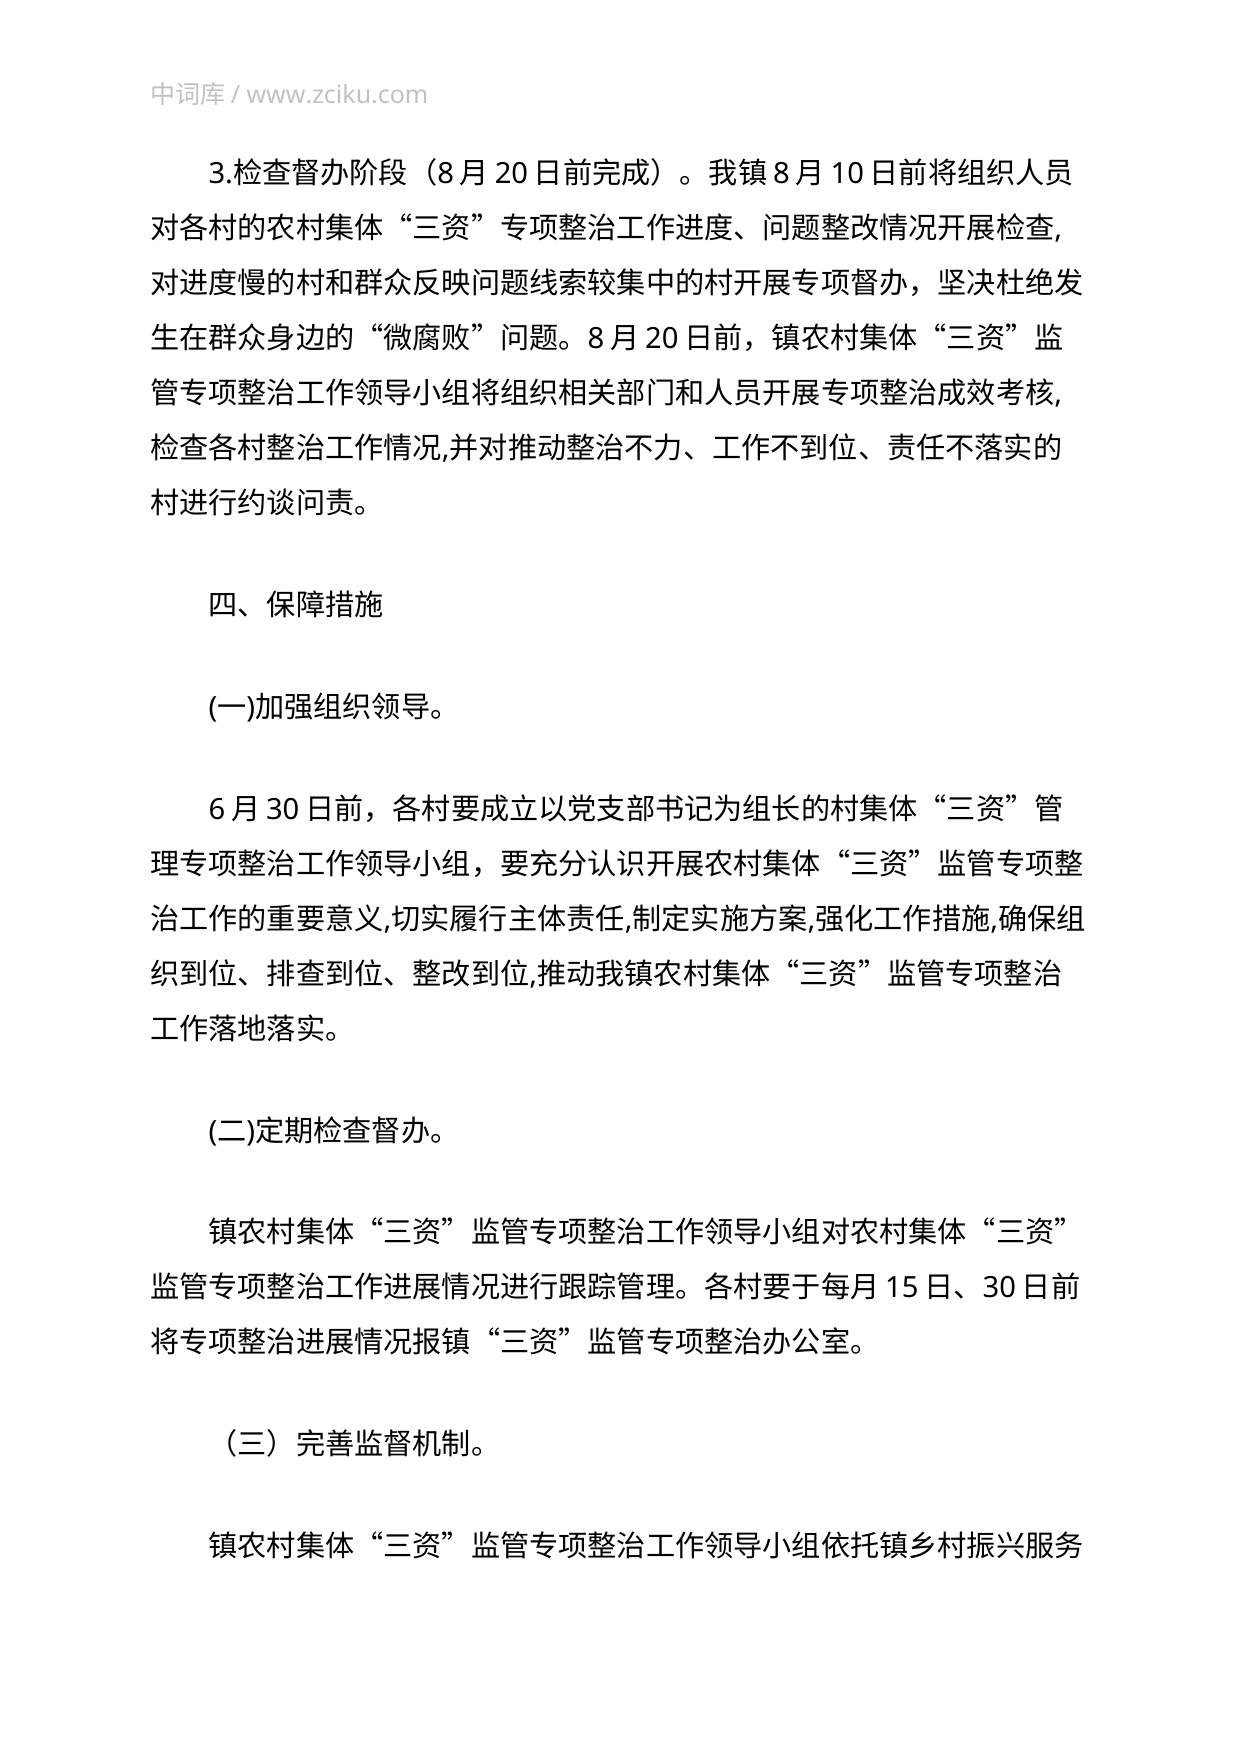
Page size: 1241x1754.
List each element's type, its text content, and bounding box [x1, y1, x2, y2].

text (二)定期检查督办。 [150, 1107, 1090, 1149]
text 6月30日前，各村要成立以党支部书记为组长的村集体“三资”管理专项整治工作领导小组，要充分认识开展农村集体“三资”监管专项整治工作的重要意义,切实履行主体责任,制定实施方案,强化工作措施,确保组织到位、排查到位、整改到位,推动我镇农村集体“三资”监管专项整治工作落地落实。 [150, 785, 1090, 1048]
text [150, 1522, 1090, 1565]
text 3.检查督办阶段（8月20日前完成）。我镇8月10日前将组织人员对各村的农村集体“三资”专项整治工作进度、问题整改情况开展检查,对进度慢的村和群众反映问题线索较集中的村开展专项督办，坚决杜绝发生在群众身边的“微腐败”问题。8月20日前，镇农村集体“三资”监管专项整治工作领导小组将组织相关部门和人员开展专项整治成效考核,检查各村整治工作情况,并对推动整治不力、工作不到位、责任不落实的村进行约谈问责。 [150, 150, 1090, 522]
text (一)加强组织领导。 [150, 683, 1090, 726]
text （三）完善监督机制。 [150, 1421, 1090, 1463]
text 四、保障措施 [150, 582, 1090, 624]
text 镇农村集体“三资”监管专项整治工作领导小组对农村集体“三资”监管专项整治工作进展情况进行跟踪管理。各村要于每月15日、30日前将专项整治进展情况报镇“三资”监管专项整治办公室。 [150, 1209, 1090, 1361]
